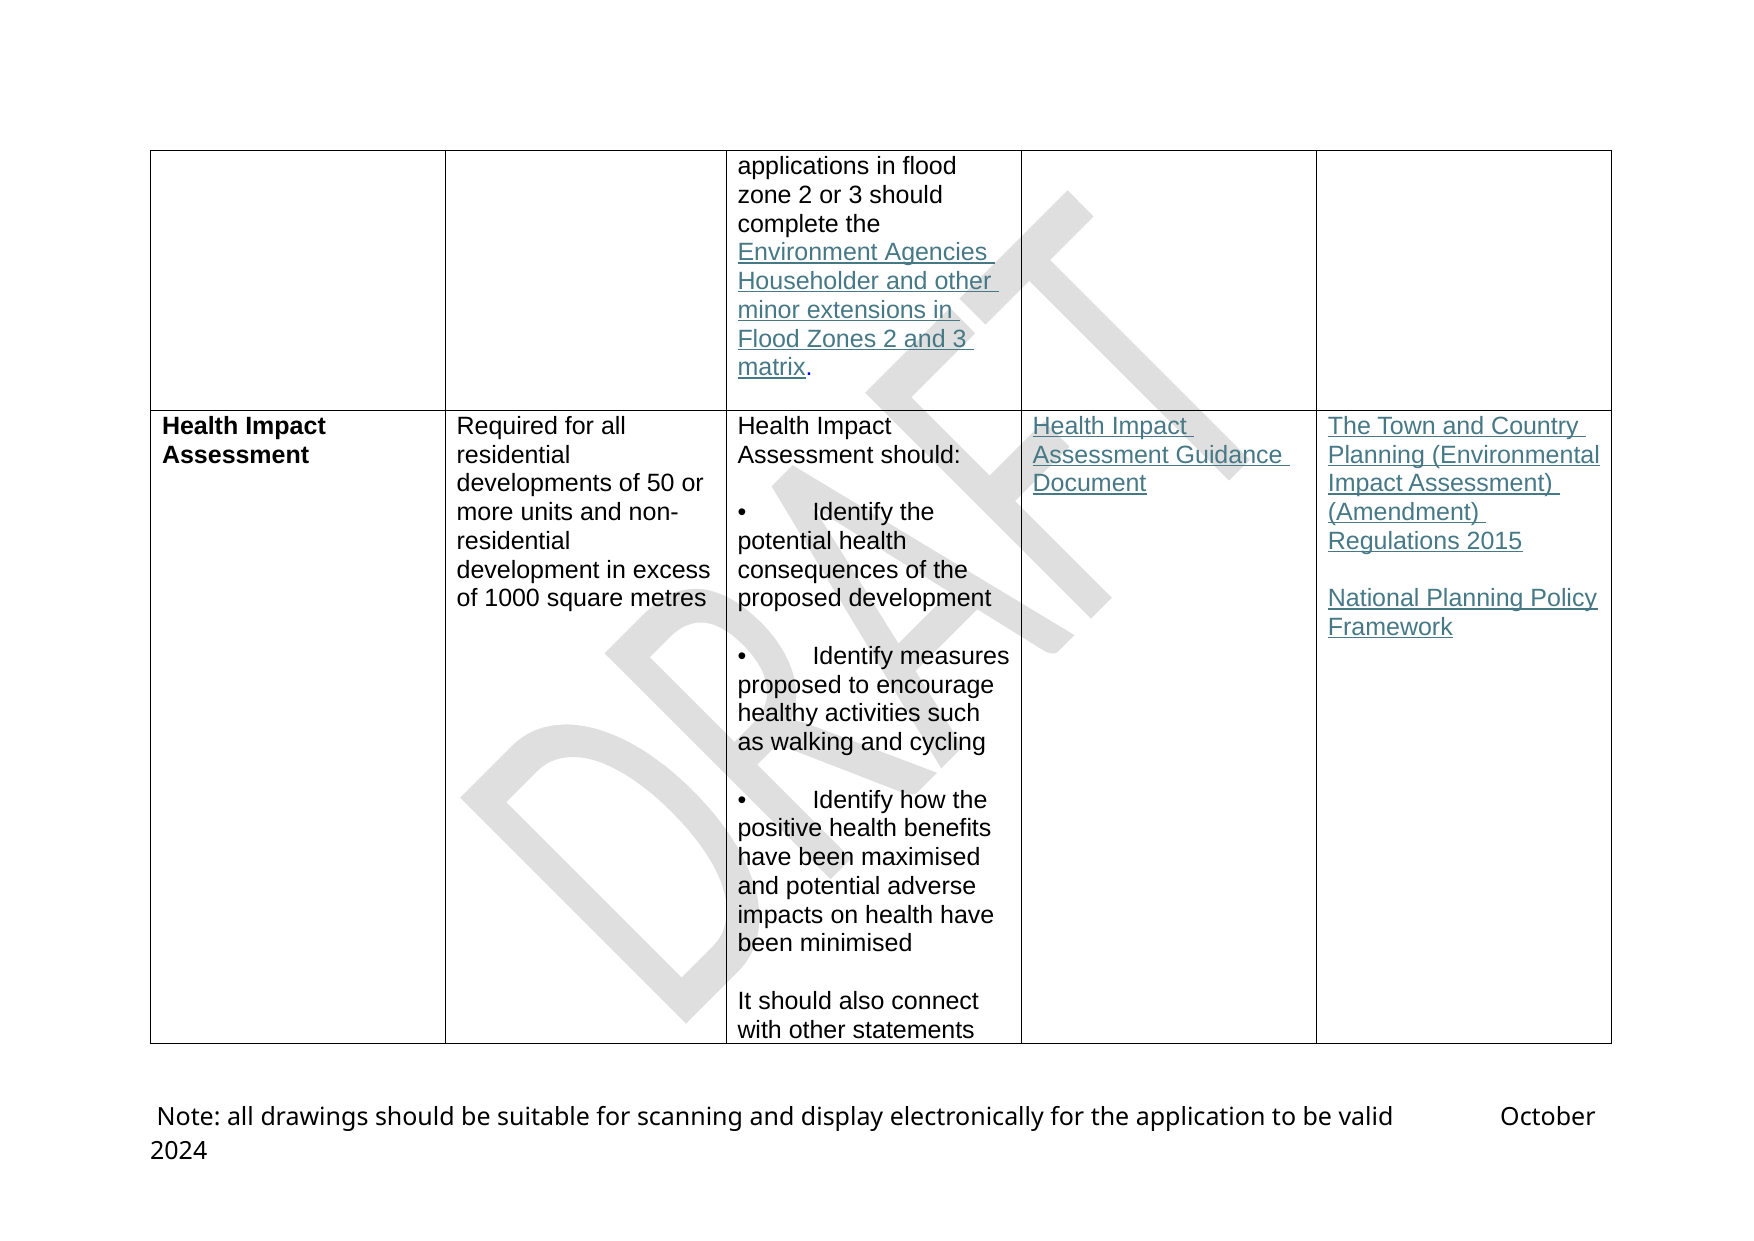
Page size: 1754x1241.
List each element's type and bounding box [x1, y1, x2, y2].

table_cell [446, 411, 726, 1043]
table_cell [727, 411, 1021, 1043]
table_cell [1022, 151, 1316, 410]
table_cell [1317, 411, 1611, 1043]
table_cell [151, 411, 445, 1043]
table_cell [1317, 151, 1611, 410]
table_cell [446, 151, 726, 410]
table_cell [1022, 411, 1316, 1043]
table_cell [727, 151, 1021, 410]
table_cell [151, 151, 445, 410]
